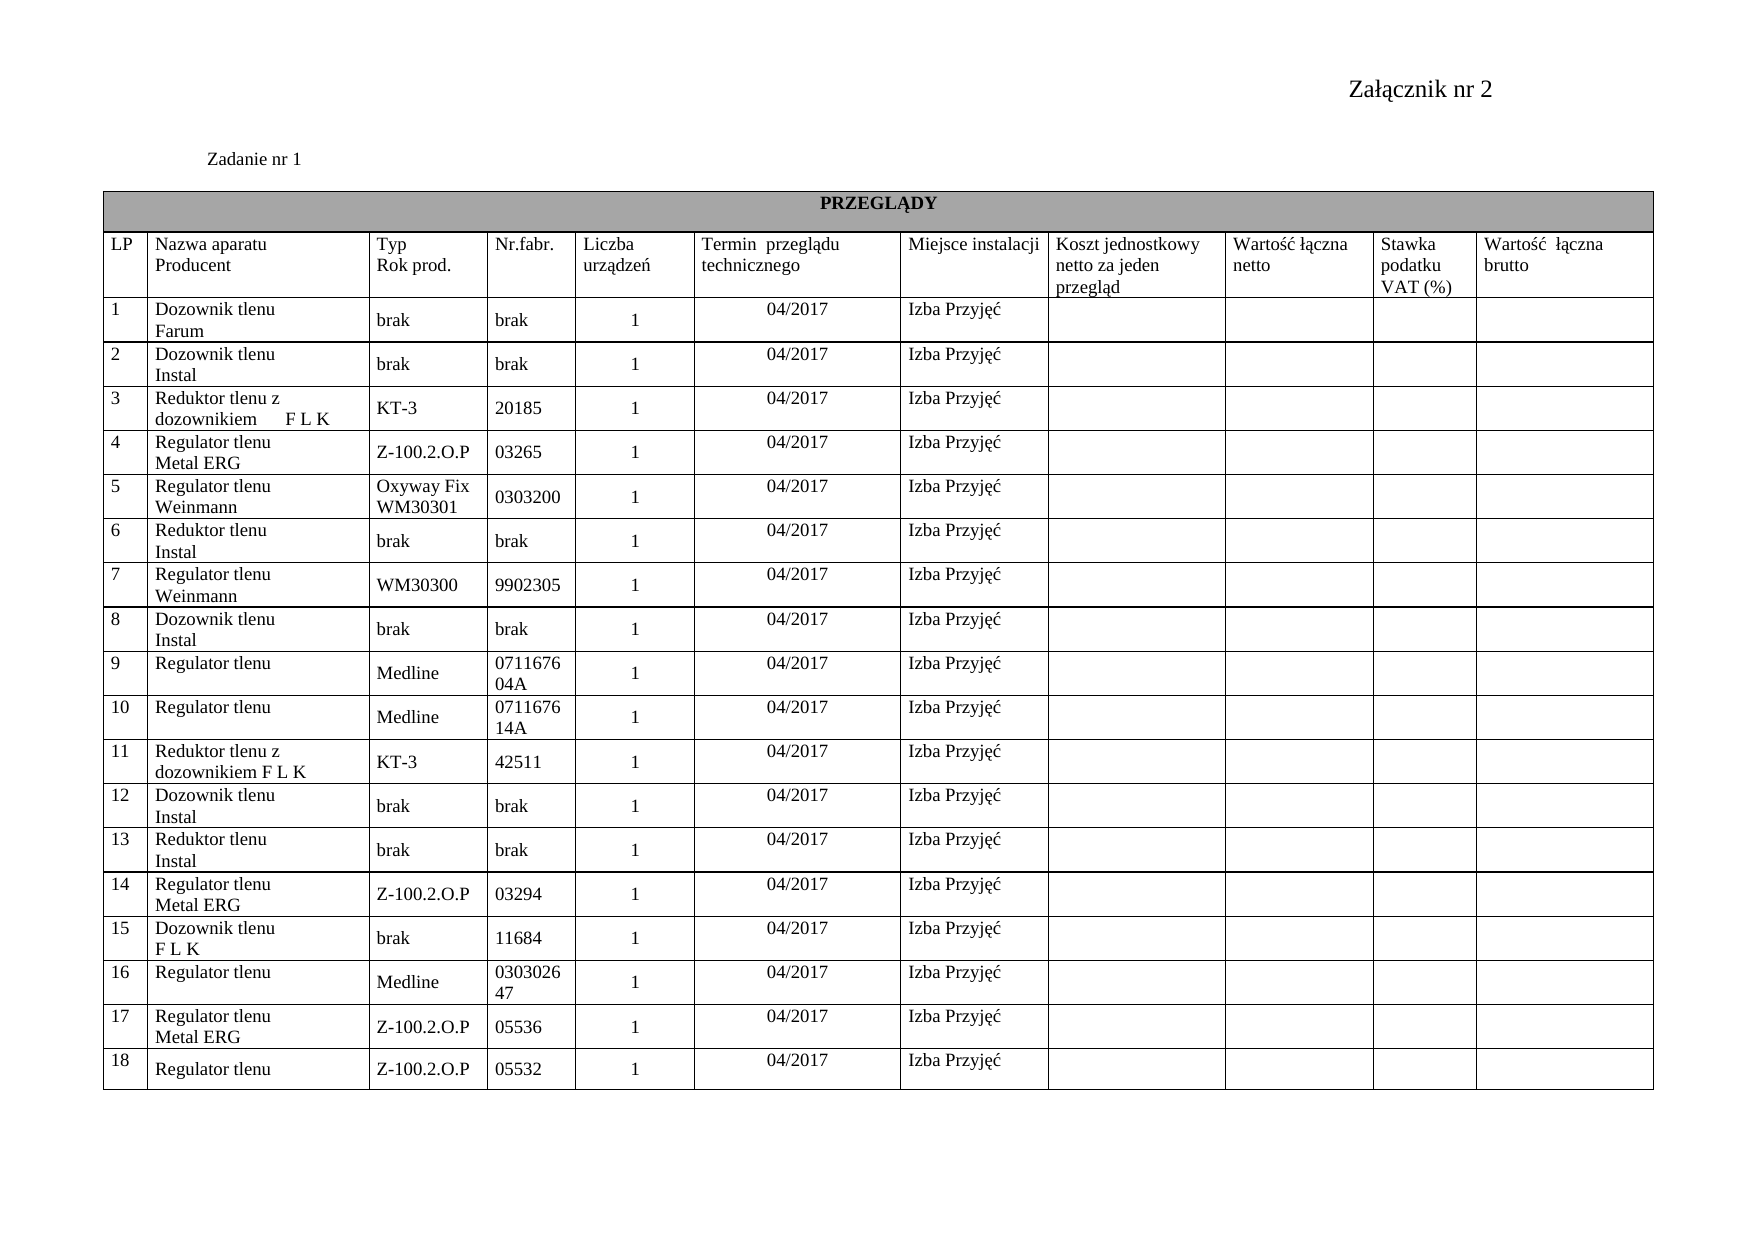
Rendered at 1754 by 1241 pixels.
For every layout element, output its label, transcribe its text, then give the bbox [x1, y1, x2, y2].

table_cell 04/2017 [695, 828, 900, 871]
table_cell [1226, 298, 1373, 341]
table_cell Z-100.2.O.P [370, 1005, 487, 1048]
table_cell [1049, 608, 1225, 651]
table_cell [1374, 1005, 1476, 1048]
table_cell [1374, 1049, 1476, 1089]
table_cell Izba Przyjęć [901, 298, 1048, 341]
table_cell [1226, 652, 1373, 695]
table_cell 4 [104, 431, 147, 474]
table_cell 6 [104, 519, 147, 562]
table_cell [1477, 1005, 1653, 1048]
table_cell Typ Rok prod. [370, 233, 487, 297]
table_cell 04/2017 [695, 431, 900, 474]
table_cell [1226, 475, 1373, 518]
table_cell brak [370, 519, 487, 562]
table_cell 20185 [488, 387, 575, 430]
table_cell 1 [576, 431, 694, 474]
table_cell brak [370, 917, 487, 960]
table_cell 1 [576, 298, 694, 341]
table_cell [1049, 917, 1225, 960]
table_cell [1374, 740, 1476, 783]
table_cell Dozownik tlenu Farum [148, 298, 369, 341]
table_cell 42511 [488, 740, 575, 783]
table_cell 1 [576, 873, 694, 916]
table_cell Z-100.2.O.P [370, 431, 487, 474]
table_cell 03265 [488, 431, 575, 474]
table_cell 1 [576, 961, 694, 1004]
table_cell [1049, 298, 1225, 341]
table_cell 04/2017 [695, 740, 900, 783]
table_cell Reduktor tlenu z dozownikiem F L K [148, 740, 369, 783]
table_cell 1 [576, 608, 694, 651]
table_cell [1049, 696, 1225, 739]
table_cell Wartość łączna brutto [1477, 233, 1653, 297]
table_cell 9902305 [488, 563, 575, 606]
table_cell [1477, 343, 1653, 386]
table_cell Izba Przyjęć [901, 431, 1048, 474]
table_cell 18 [104, 1049, 147, 1089]
table_cell Regulator tlenu Metal ERG [148, 1005, 369, 1048]
table_cell [1049, 475, 1225, 518]
table_cell 8 [104, 608, 147, 651]
table_cell 04/2017 [695, 475, 900, 518]
table_cell 1 [576, 387, 694, 430]
table_cell brak [488, 519, 575, 562]
table_cell Oxyway Fix WM30301 [370, 475, 487, 518]
table_cell 04/2017 [695, 873, 900, 916]
table_cell [1374, 387, 1476, 430]
table_cell [1049, 873, 1225, 916]
table_cell [1477, 431, 1653, 474]
table_cell brak [488, 608, 575, 651]
text Zadanie nr 1 [207, 148, 1492, 169]
table_cell [1049, 343, 1225, 386]
table_cell [1049, 563, 1225, 606]
table_cell [1477, 519, 1653, 562]
table_cell [1374, 563, 1476, 606]
table_cell Izba Przyjęć [901, 519, 1048, 562]
table_cell [1477, 740, 1653, 783]
table_cell 1 [576, 519, 694, 562]
table_cell 04/2017 [695, 961, 900, 1004]
table_cell [1049, 784, 1225, 827]
table_cell [1477, 298, 1653, 341]
table_cell [1049, 828, 1225, 871]
table_cell 16 [104, 961, 147, 1004]
table_cell Z-100.2.O.P [370, 1049, 487, 1089]
table_cell Izba Przyjęć [901, 1049, 1048, 1089]
table_cell [1374, 961, 1476, 1004]
table_cell brak [370, 298, 487, 341]
table_cell Dozownik tlenu Instal [148, 343, 369, 386]
table_cell [1049, 1005, 1225, 1048]
table_cell 7 [104, 563, 147, 606]
table_cell Reduktor tlenu Instal [148, 519, 369, 562]
table_cell 03294 [488, 873, 575, 916]
table_cell Izba Przyjęć [901, 828, 1048, 871]
table_cell [1374, 343, 1476, 386]
table_cell brak [370, 608, 487, 651]
table_cell 04/2017 [695, 652, 900, 695]
table_cell [1049, 1049, 1225, 1089]
table_cell [1374, 608, 1476, 651]
table_cell Izba Przyjęć [901, 387, 1048, 430]
table_cell [1374, 873, 1476, 916]
table_cell 04/2017 [695, 519, 900, 562]
table_cell 1 [576, 475, 694, 518]
table_cell brak [488, 828, 575, 871]
table_cell [1477, 696, 1653, 739]
table_cell Izba Przyjęć [901, 784, 1048, 827]
table_cell Liczba urządzeń [576, 233, 694, 297]
table_cell 13 [104, 828, 147, 871]
table_cell [1477, 475, 1653, 518]
table_cell Miejsce instalacji [901, 233, 1048, 297]
table_cell Izba Przyjęć [901, 1005, 1048, 1048]
table_cell 1 [576, 784, 694, 827]
table_cell Stawka podatku VAT (%) [1374, 233, 1476, 297]
table_cell [1374, 652, 1476, 695]
table_cell [1226, 1049, 1373, 1089]
table_cell 10 [104, 696, 147, 739]
table_cell [1226, 1005, 1373, 1048]
table_cell 1 [104, 298, 147, 341]
table_cell 05532 [488, 1049, 575, 1089]
table_cell Izba Przyjęć [901, 563, 1048, 606]
table_header PRZEGLĄDY [104, 192, 1653, 231]
table_cell Nazwa aparatu Producent [148, 233, 369, 297]
table_cell 9 [104, 652, 147, 695]
table_cell brak [370, 343, 487, 386]
table_cell 11684 [488, 917, 575, 960]
table_cell [1374, 519, 1476, 562]
table_cell Regulator tlenu Metal ERG [148, 873, 369, 916]
table_cell [1226, 696, 1373, 739]
table_cell [1374, 475, 1476, 518]
table_cell [1049, 652, 1225, 695]
table_cell 04/2017 [695, 343, 900, 386]
table_cell [1477, 828, 1653, 871]
table_cell [1226, 387, 1373, 430]
table_cell [1374, 431, 1476, 474]
table_cell 17 [104, 1005, 147, 1048]
table_cell 1 [576, 1005, 694, 1048]
table_cell [1477, 873, 1653, 916]
table_cell [1226, 519, 1373, 562]
table_cell 0303200 [488, 475, 575, 518]
table_cell 15 [104, 917, 147, 960]
table_cell [1374, 784, 1476, 827]
table_cell LP [104, 233, 147, 297]
table_cell Medline [370, 696, 487, 739]
table_cell [1226, 608, 1373, 651]
table_cell [1477, 784, 1653, 827]
table_cell 04/2017 [695, 917, 900, 960]
table_cell [1049, 519, 1225, 562]
table_cell 1 [576, 652, 694, 695]
table_cell Regulator tlenu Weinmann [148, 563, 369, 606]
table_cell Wartość łączna netto [1226, 233, 1373, 297]
table_cell [1226, 873, 1373, 916]
table_cell Reduktor tlenu z dozownikiem F L K [148, 387, 369, 430]
table_cell Izba Przyjęć [901, 652, 1048, 695]
table_cell Izba Przyjęć [901, 917, 1048, 960]
table_cell 04/2017 [695, 608, 900, 651]
table_cell Dozownik tlenu Instal [148, 608, 369, 651]
table_cell KT-3 [370, 740, 487, 783]
table_cell 1 [576, 917, 694, 960]
table_cell Regulator tlenu [148, 652, 369, 695]
table_cell [1477, 652, 1653, 695]
table_cell Z-100.2.O.P [370, 873, 487, 916]
table_cell [1049, 740, 1225, 783]
table_cell brak [370, 828, 487, 871]
table_cell 04/2017 [695, 1005, 900, 1048]
table_cell [1226, 784, 1373, 827]
table_cell [1477, 961, 1653, 1004]
table_cell KT-3 [370, 387, 487, 430]
table_cell [1477, 608, 1653, 651]
table_cell 2 [104, 343, 147, 386]
table_cell 071167614A [488, 696, 575, 739]
table_cell Regulator tlenu [148, 696, 369, 739]
table_cell Koszt jednostkowy netto za jeden przegląd [1049, 233, 1225, 297]
table_cell 04/2017 [695, 784, 900, 827]
table_cell [1226, 343, 1373, 386]
table_cell Izba Przyjęć [901, 475, 1048, 518]
table_cell [1477, 917, 1653, 960]
table_cell 04/2017 [695, 1049, 900, 1089]
table_cell Izba Przyjęć [901, 873, 1048, 916]
table_cell brak [370, 784, 487, 827]
table_cell 030302647 [488, 961, 575, 1004]
table_cell Izba Przyjęć [901, 961, 1048, 1004]
table_cell Izba Przyjęć [901, 343, 1048, 386]
table_cell 11 [104, 740, 147, 783]
table_cell 04/2017 [695, 298, 900, 341]
table_cell [1226, 740, 1373, 783]
table_cell 1 [576, 740, 694, 783]
table_cell 1 [576, 563, 694, 606]
table_cell [1374, 298, 1476, 341]
table_cell [1049, 387, 1225, 430]
table_cell 04/2017 [695, 696, 900, 739]
table_cell 14 [104, 873, 147, 916]
table_cell Izba Przyjęć [901, 740, 1048, 783]
table_cell Regulator tlenu Metal ERG [148, 431, 369, 474]
table_cell brak [488, 298, 575, 341]
table_cell 1 [576, 343, 694, 386]
table_cell Medline [370, 961, 487, 1004]
table_cell 3 [104, 387, 147, 430]
table_cell Medline [370, 652, 487, 695]
table_cell Reduktor tlenu Instal [148, 828, 369, 871]
table_cell [1226, 431, 1373, 474]
table_cell [1477, 387, 1653, 430]
table_cell Regulator tlenu Weinmann [148, 475, 369, 518]
table_cell 1 [576, 696, 694, 739]
table_cell Dozownik tlenu Instal [148, 784, 369, 827]
table_cell [1477, 1049, 1653, 1089]
table_cell 5 [104, 475, 147, 518]
table_cell brak [488, 784, 575, 827]
table_cell Nr.fabr. [488, 233, 575, 297]
table_cell 1 [576, 1049, 694, 1089]
table_cell 071167604A [488, 652, 575, 695]
table_cell 05536 [488, 1005, 575, 1048]
table_cell 04/2017 [695, 563, 900, 606]
table_cell [1374, 828, 1476, 871]
table_cell Izba Przyjęć [901, 608, 1048, 651]
table_cell 1 [576, 828, 694, 871]
table_cell [1049, 431, 1225, 474]
table_cell WM30300 [370, 563, 487, 606]
table_cell 04/2017 [695, 387, 900, 430]
table_cell [1477, 563, 1653, 606]
table_cell Termin przeglądu technicznego [695, 233, 900, 297]
table_cell [1374, 696, 1476, 739]
table_cell [1226, 563, 1373, 606]
table_cell [1049, 961, 1225, 1004]
table_cell brak [488, 343, 575, 386]
table_cell [1226, 917, 1373, 960]
table_cell Dozownik tlenu F L K [148, 917, 369, 960]
table_cell [1374, 917, 1476, 960]
table_cell [1226, 961, 1373, 1004]
table_cell 12 [104, 784, 147, 827]
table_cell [148, 1049, 369, 1089]
table_cell Regulator tlenu [148, 961, 369, 1004]
table_cell [1226, 828, 1373, 871]
table_cell Izba Przyjęć [901, 696, 1048, 739]
